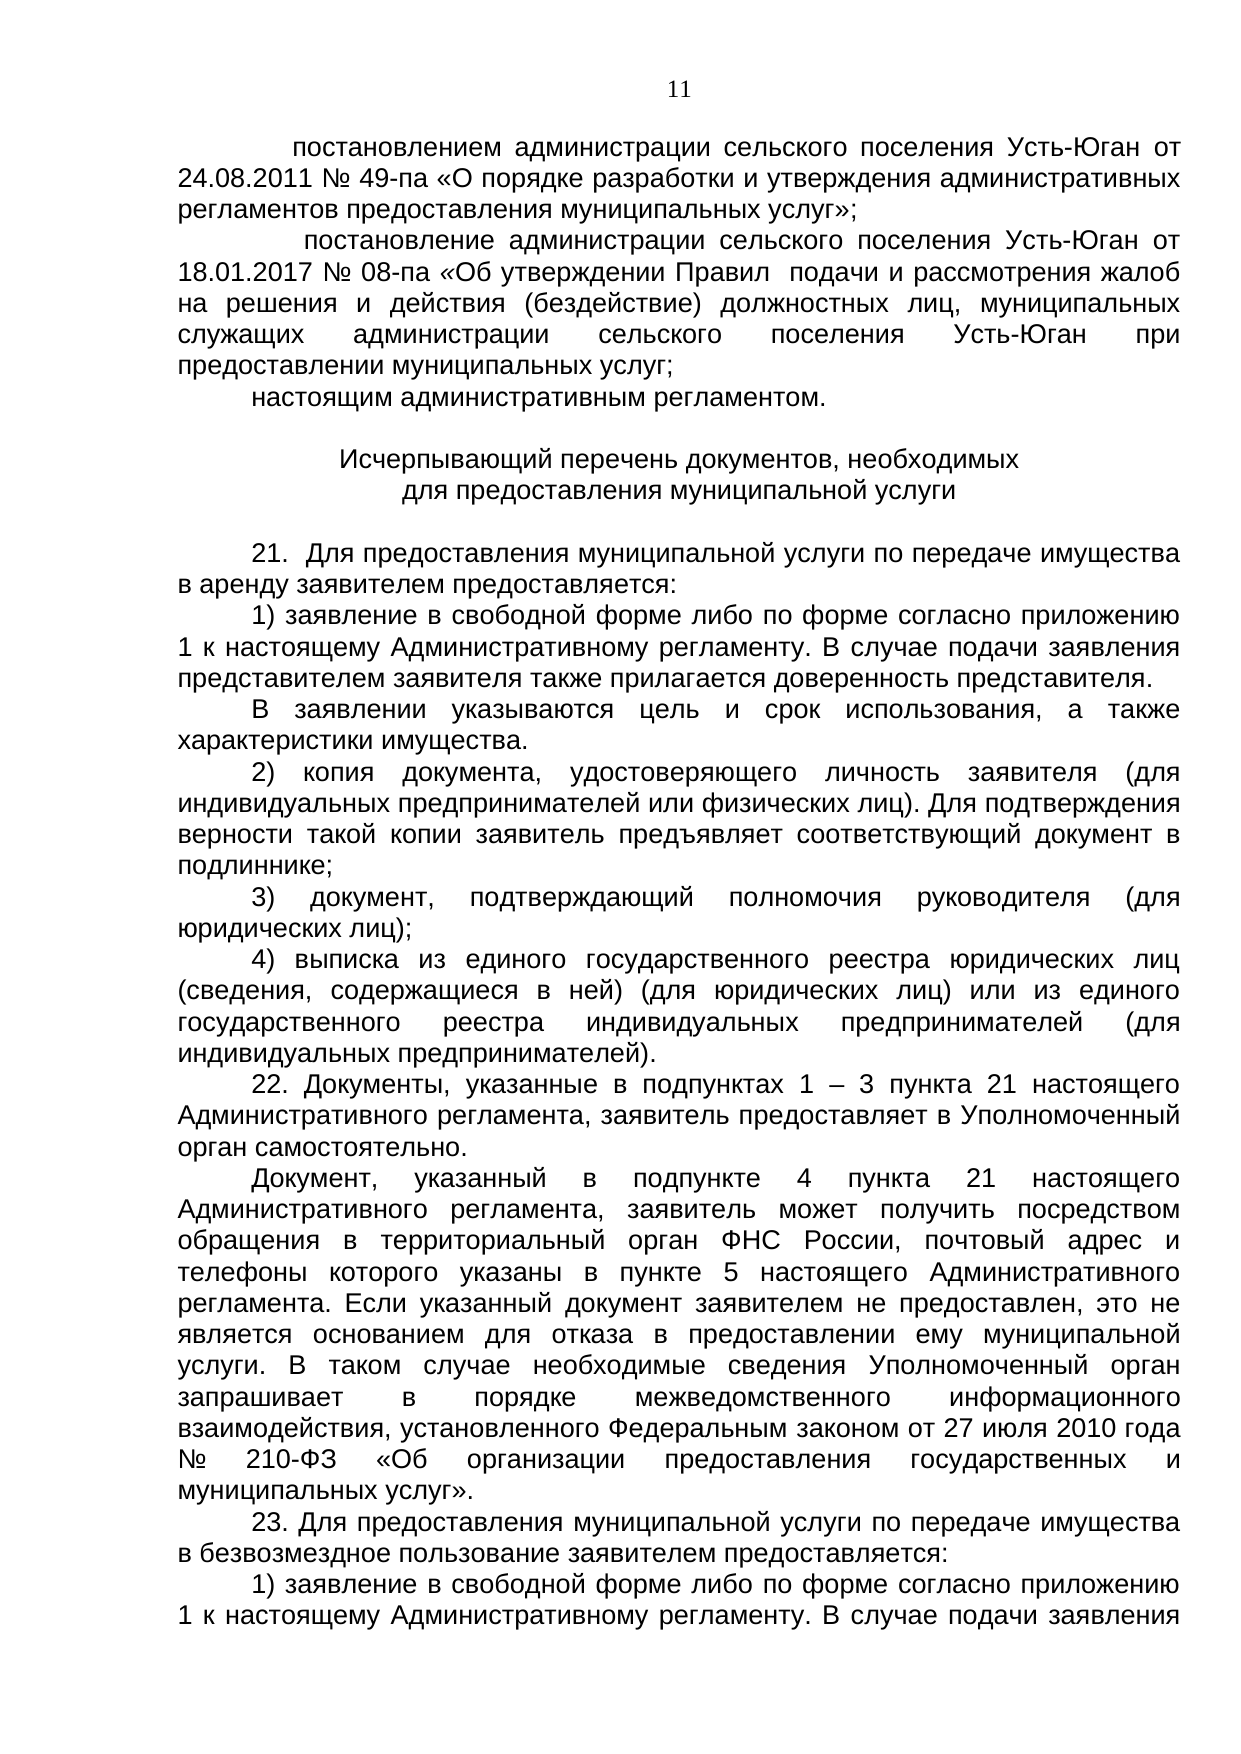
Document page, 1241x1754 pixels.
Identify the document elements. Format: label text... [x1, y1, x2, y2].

text настоящим административным регламентом. [177, 381, 1181, 412]
text постановление администрации сельского поселения Усть-Юган от 18.01.2017 № 08-па «Об утверждении Правил подачи и рассмотрения жалоб на решения и действия (бездействие) должностных лиц, муниципальных служащих администрации сельского поселения Усть-Юган при предоставлении муниципальных услуг; [177, 224, 1181, 381]
text 23. Для предоставления муниципальной услуги по передаче имущества в безвозмездное пользование заявителем предоставляется: [177, 1506, 1181, 1568]
text 4) выписка из единого государственного реестра юридических лиц (сведения, содержащиеся в ней) (для юридических лиц) или из единого государственного реестра индивидуальных предпринимателей (для индивидуальных предпринимателей). [177, 943, 1181, 1068]
text 2) копия документа, удостоверяющего личность заявителя (для индивидуальных предпринимателей или физических лиц). Для подтверждения верности такой копии заявитель предъявляет соответствующий документ в подлиннике; [177, 756, 1181, 881]
text 22. Документы, указанные в подпунктах 1 – 3 пункта 21 настоящего Административного регламента, заявитель предоставляет в Уполномоченный орган самостоятельно. [177, 1068, 1181, 1162]
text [177, 1568, 1181, 1631]
text постановлением администрации сельского поселения Усть-Юган от 24.08.2011 № 49-па «О порядке разработки и утверждения административных регламентов предоставления муниципальных услуг»; [177, 131, 1181, 224]
text Исчерпывающий перечень документов, необходимых [177, 443, 1181, 474]
text 21. Для предоставления муниципальной услуги по передаче имущества в аренду заявителем предоставляется: [177, 537, 1181, 599]
text для предоставления муниципальной услуги [177, 474, 1181, 506]
text Документ, указанный в подпункте 4 пункта 21 настоящего Административного регламента, заявитель может получить посредством обращения в территориальный орган ФНС России, почтовый адрес и телефоны которого указаны в пункте 5 настоящего Административного регламента. Если указанный документ заявителем не предоставлен, это не является основанием для отказа в предоставлении ему муниципальной услуги. В таком случае необходимые сведения Уполномоченный орган запрашивает в порядке межведомственного информационного взаимодействия, установленного Федеральным законом от 27 июля 2010 года № 210-ФЗ «Об организации предоставления государственных и муниципальных услуг». [177, 1162, 1181, 1506]
text В заявлении указываются цель и срок использования, а также характеристики имущества. [177, 693, 1181, 756]
text 3) документ, подтверждающий полномочия руководителя (для юридических лиц); [177, 881, 1181, 943]
